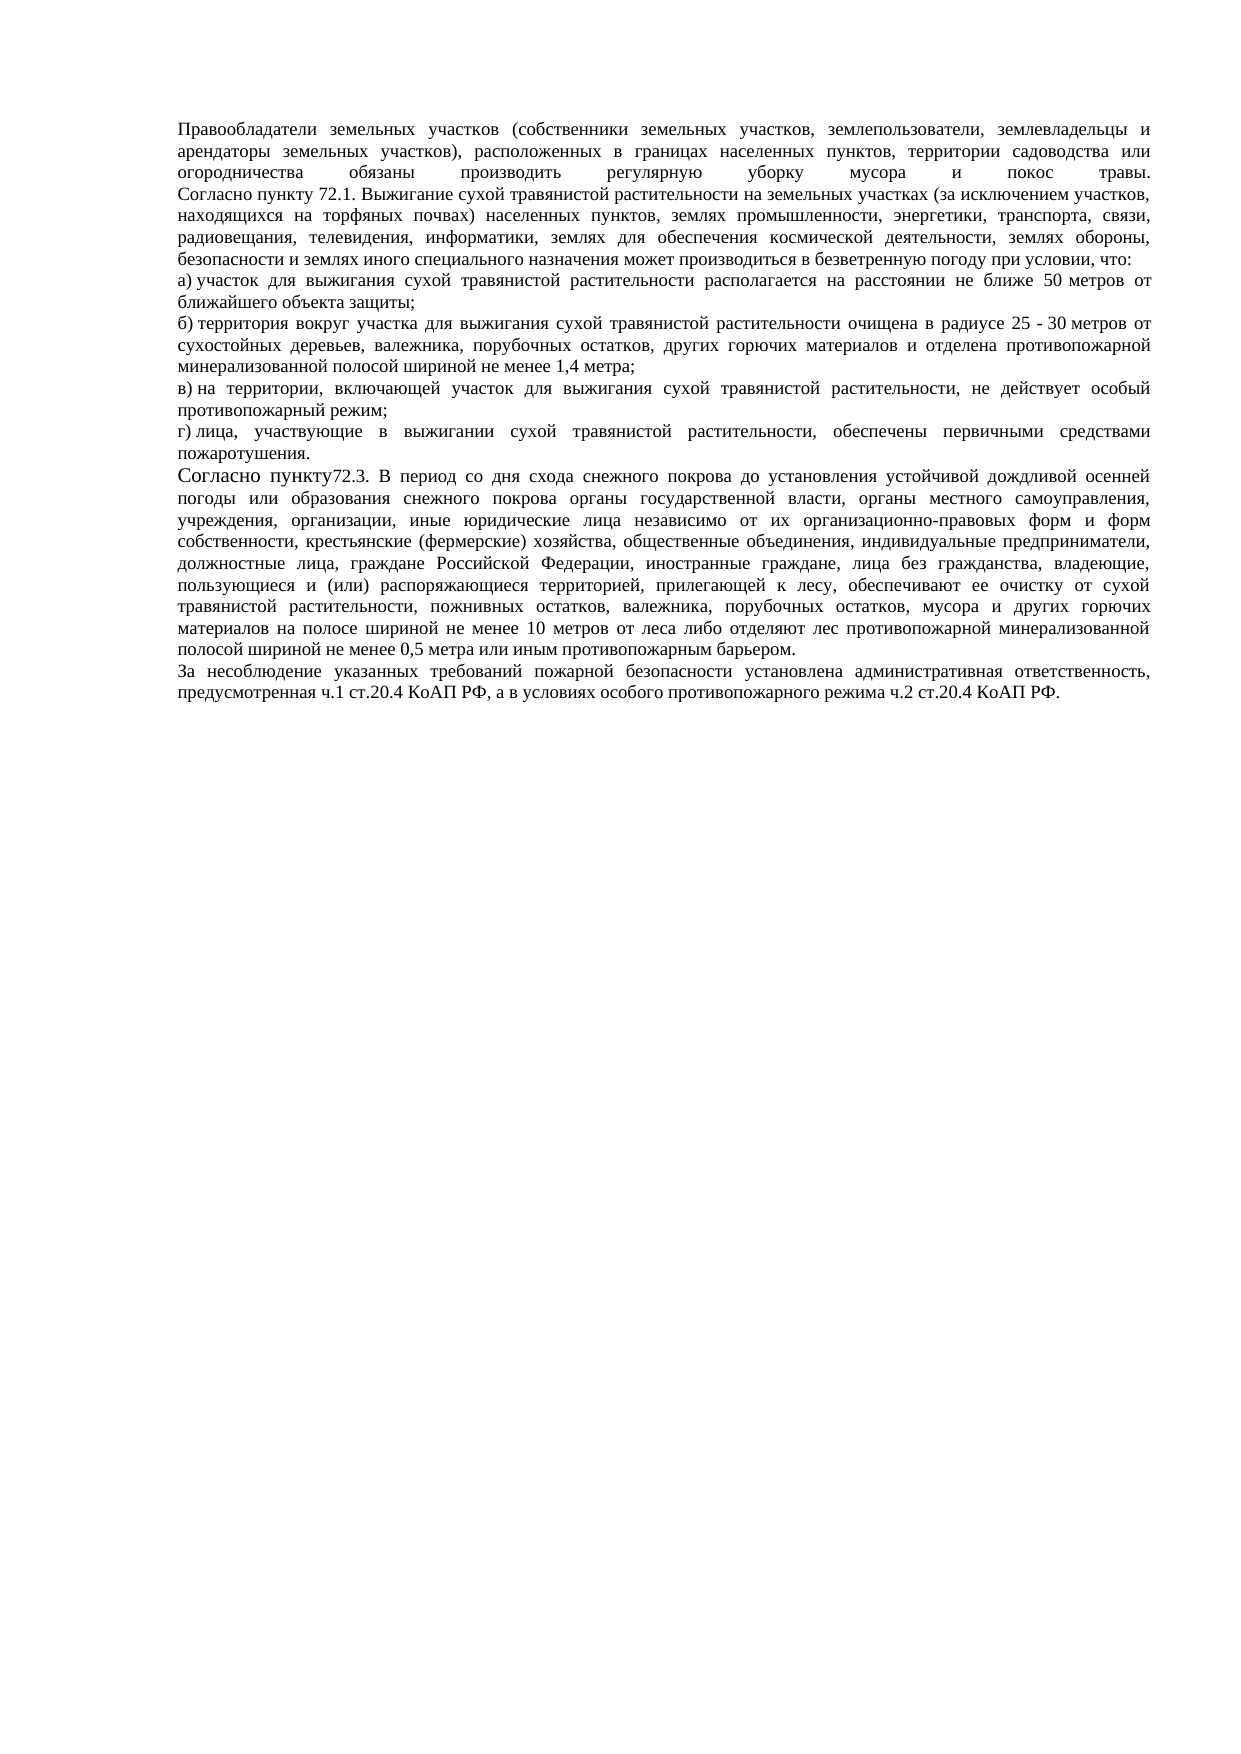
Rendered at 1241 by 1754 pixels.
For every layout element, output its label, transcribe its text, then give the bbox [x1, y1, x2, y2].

text б) территория вокруг участка для выжигания сухой травянистой растительности очищена в радиусе 25 - 30 метров от сухостойных деревьев, валежника, порубочных остатков, других горючих материалов и отделена противопожарной минерализованной полосой шириной не менее 1,4 метра; [177, 312, 1152, 377]
text а) участок для выжигания сухой травянистой растительности располагается на расстоянии не ближе 50 метров от ближайшего объекта защиты; [177, 269, 1152, 312]
text г) лица, участвующие в выжигании сухой травянистой растительности, обеспечены первичными средствами пожаротушения. [177, 420, 1152, 463]
text в) на территории, включающей участок для выжигания сухой травянистой растительности, не действует особый противопожарный режим; [177, 377, 1152, 420]
text Согласно пункту72.3. В период со дня схода снежного покрова до установления устойчивой дождливой осенней погоды или образования снежного покрова органы государственной власти, органы местного самоуправления, учреждения, организации, иные юридические лица независимо от их организационно-правовых форм и форм собственности, крестьянские (фермерские) хозяйства, общественные объединения, индивидуальные предприниматели, должностные лица, граждане Российской Федерации, иностранные граждане, лица без гражданства, владеющие, пользующиеся и (или) распоряжающиеся территорией, прилегающей к лесу, обеспечивают ее очистку от сухой травянистой растительности, пожнивных остатков, валежника, порубочных остатков, мусора и других горючих материалов на полосе шириной не менее 10 метров от леса либо отделяют лес противопожарной минерализованной полосой шириной не менее 0,5 метра или иным противопожарным барьером. [177, 463, 1152, 660]
text Правообладатели земельных участков (собственники земельных участков, землепользователи, землевладельцы и арендаторы земельных участков), расположенных в границах населенных пунктов, территории садоводства или огородничества обязаны производить регулярную уборку мусора и покос травы. Согласно пункту 72.1. Выжигание сухой травянистой растительности на земельных участках (за исключением участков, находящихся на торфяных почвах) населенных пунктов, землях промышленности, энергетики, транспорта, связи, радиовещания, телевидения, информатики, землях для обеспечения космической деятельности, землях обороны, безопасности и землях иного специального назначения может производиться в безветренную погоду при условии, что: [177, 183, 1152, 269]
text За несоблюдение указанных требований пожарной безопасности установлена административная ответственность, предусмотренная ч.1 ст.20.4 КоАП РФ, а в условиях особого противопожарного режима ч.2 ст.20.4 КоАП РФ. [177, 660, 1152, 703]
